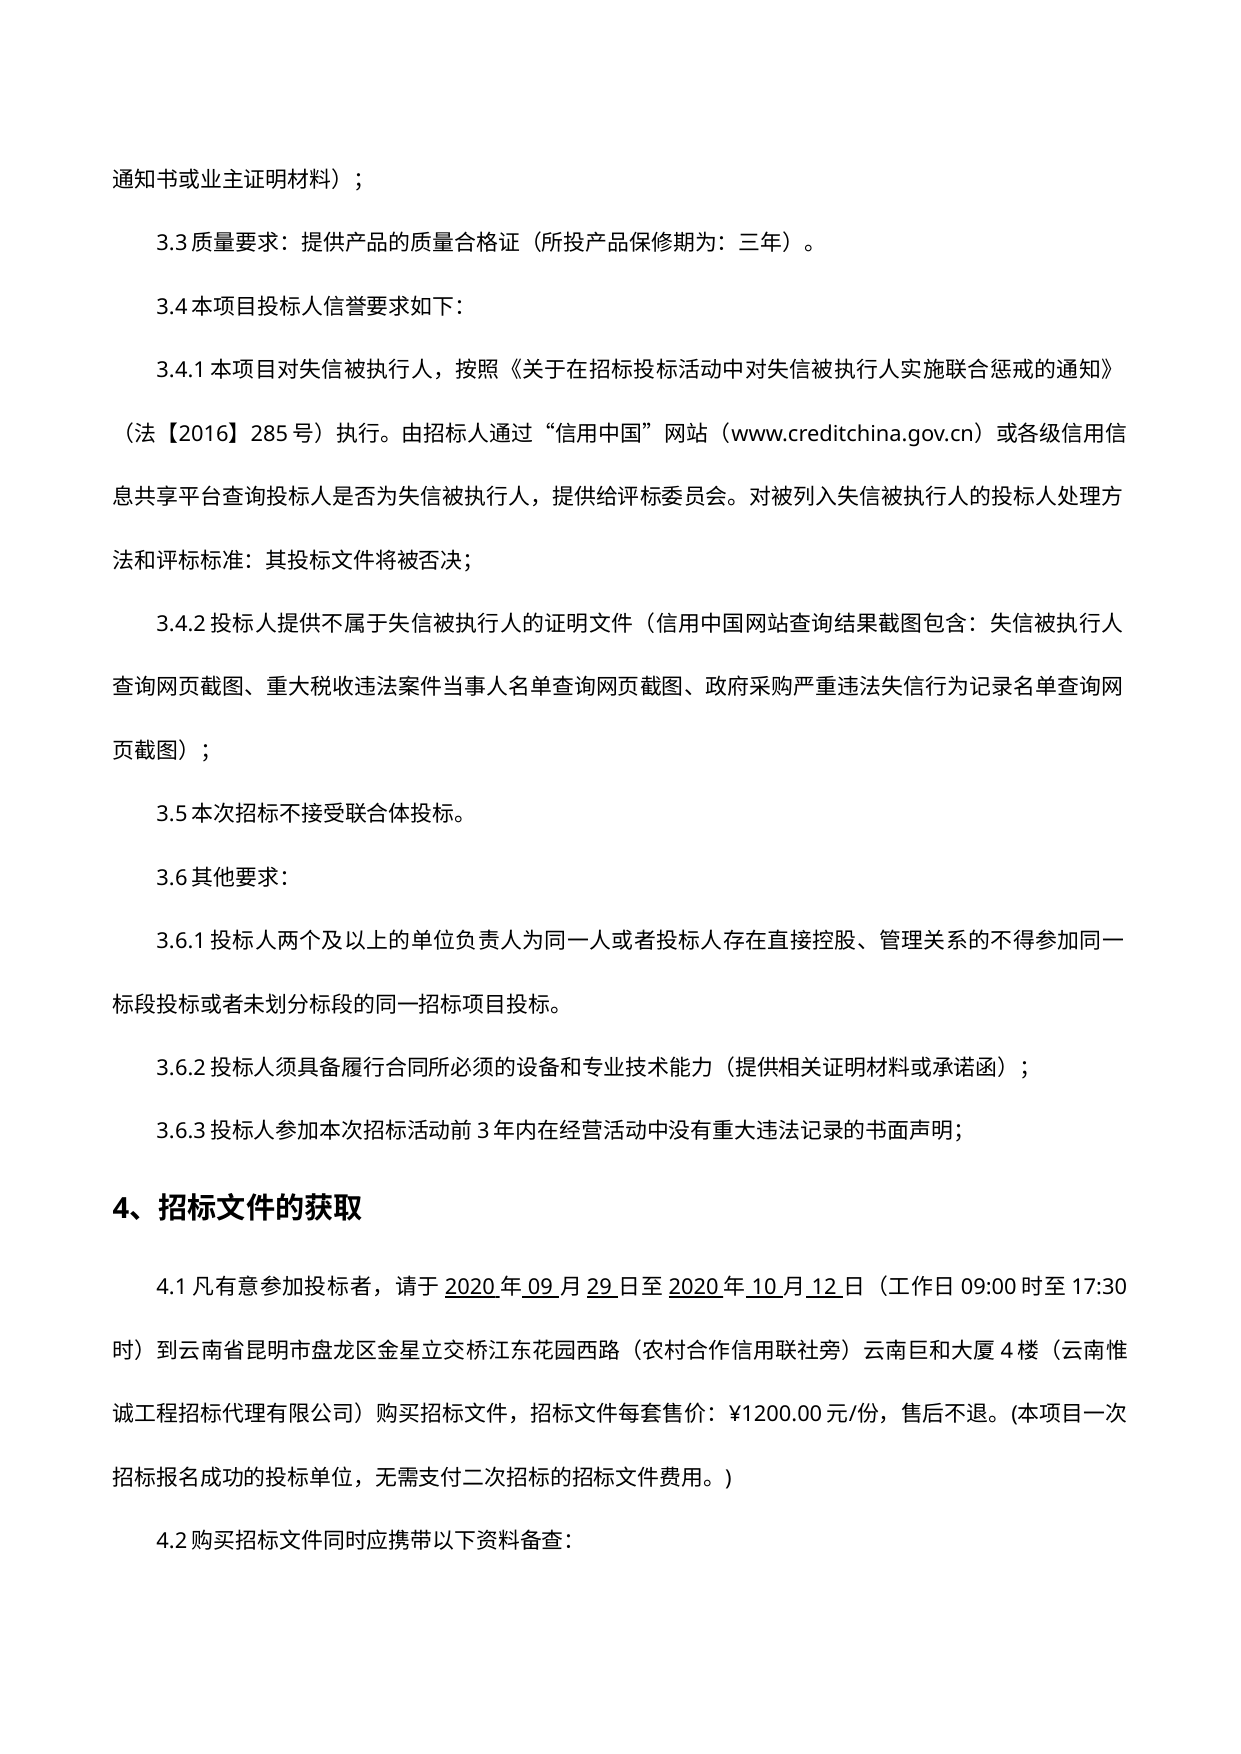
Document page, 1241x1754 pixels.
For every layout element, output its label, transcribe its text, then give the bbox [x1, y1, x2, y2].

text 4.1凡有意参加投标者，请于2020年 09 月29 日至2020年 10 月 12 日（工作日09:00时至17:30时）到云南省昆明市盘龙区金星立交桥江东花园西路（农村合作信用联社旁）云南巨和大厦4楼（云南惟诚工程招标代理有限公司）购买招标文件，招标文件每套售价：¥1200.00元/份，售后不退。(本项目一次招标报名成功的投标单位，无需支付二次招标的招标文件费用。) [112, 1269, 1128, 1491]
text 3.3质量要求：提供产品的质量合格证（所投产品保修期为：三年）。 [112, 225, 1128, 257]
text 3.6.1投标人两个及以上的单位负责人为同一人或者投标人存在直接控股、管理关系的不得参加同一标段投标或者未划分标段的同一招标项目投标。 [112, 923, 1128, 1018]
text 3.6.2投标人须具备履行合同所必须的设备和专业技术能力（提供相关证明材料或承诺函）； [112, 1050, 1128, 1082]
text 3.4本项目投标人信誉要求如下： [112, 289, 1128, 321]
text 3.4.1本项目对失信被执行人，按照《关于在招标投标活动中对失信被执行人实施联合惩戒的通知》（法【2016】285号）执行。由招标人通过“信用中国”网站（www.creditchina.gov.cn）或各级信用信息共享平台查询投标人是否为失信被执行人，提供给评标委员会。对被列入失信被执行人的投标人处理方法和评标标准：其投标文件将被否决； [112, 352, 1128, 574]
text 3.6.3投标人参加本次招标活动前3年内在经营活动中没有重大违法记录的书面声明； [112, 1113, 1128, 1145]
text 3.6其他要求： [112, 859, 1128, 891]
subtitle 4、招标文件的获取 [112, 1184, 1128, 1227]
text 3.5本次招标不接受联合体投标。 [112, 796, 1128, 828]
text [112, 162, 1128, 194]
text 3.4.2投标人提供不属于失信被执行人的证明文件（信用中国网站查询结果截图包含：失信被执行人查询网页截图、重大税收违法案件当事人名单查询网页截图、政府采购严重违法失信行为记录名单查询网页截图）； [112, 606, 1128, 764]
text 4.2购买招标文件同时应携带以下资料备查： [112, 1523, 1128, 1555]
